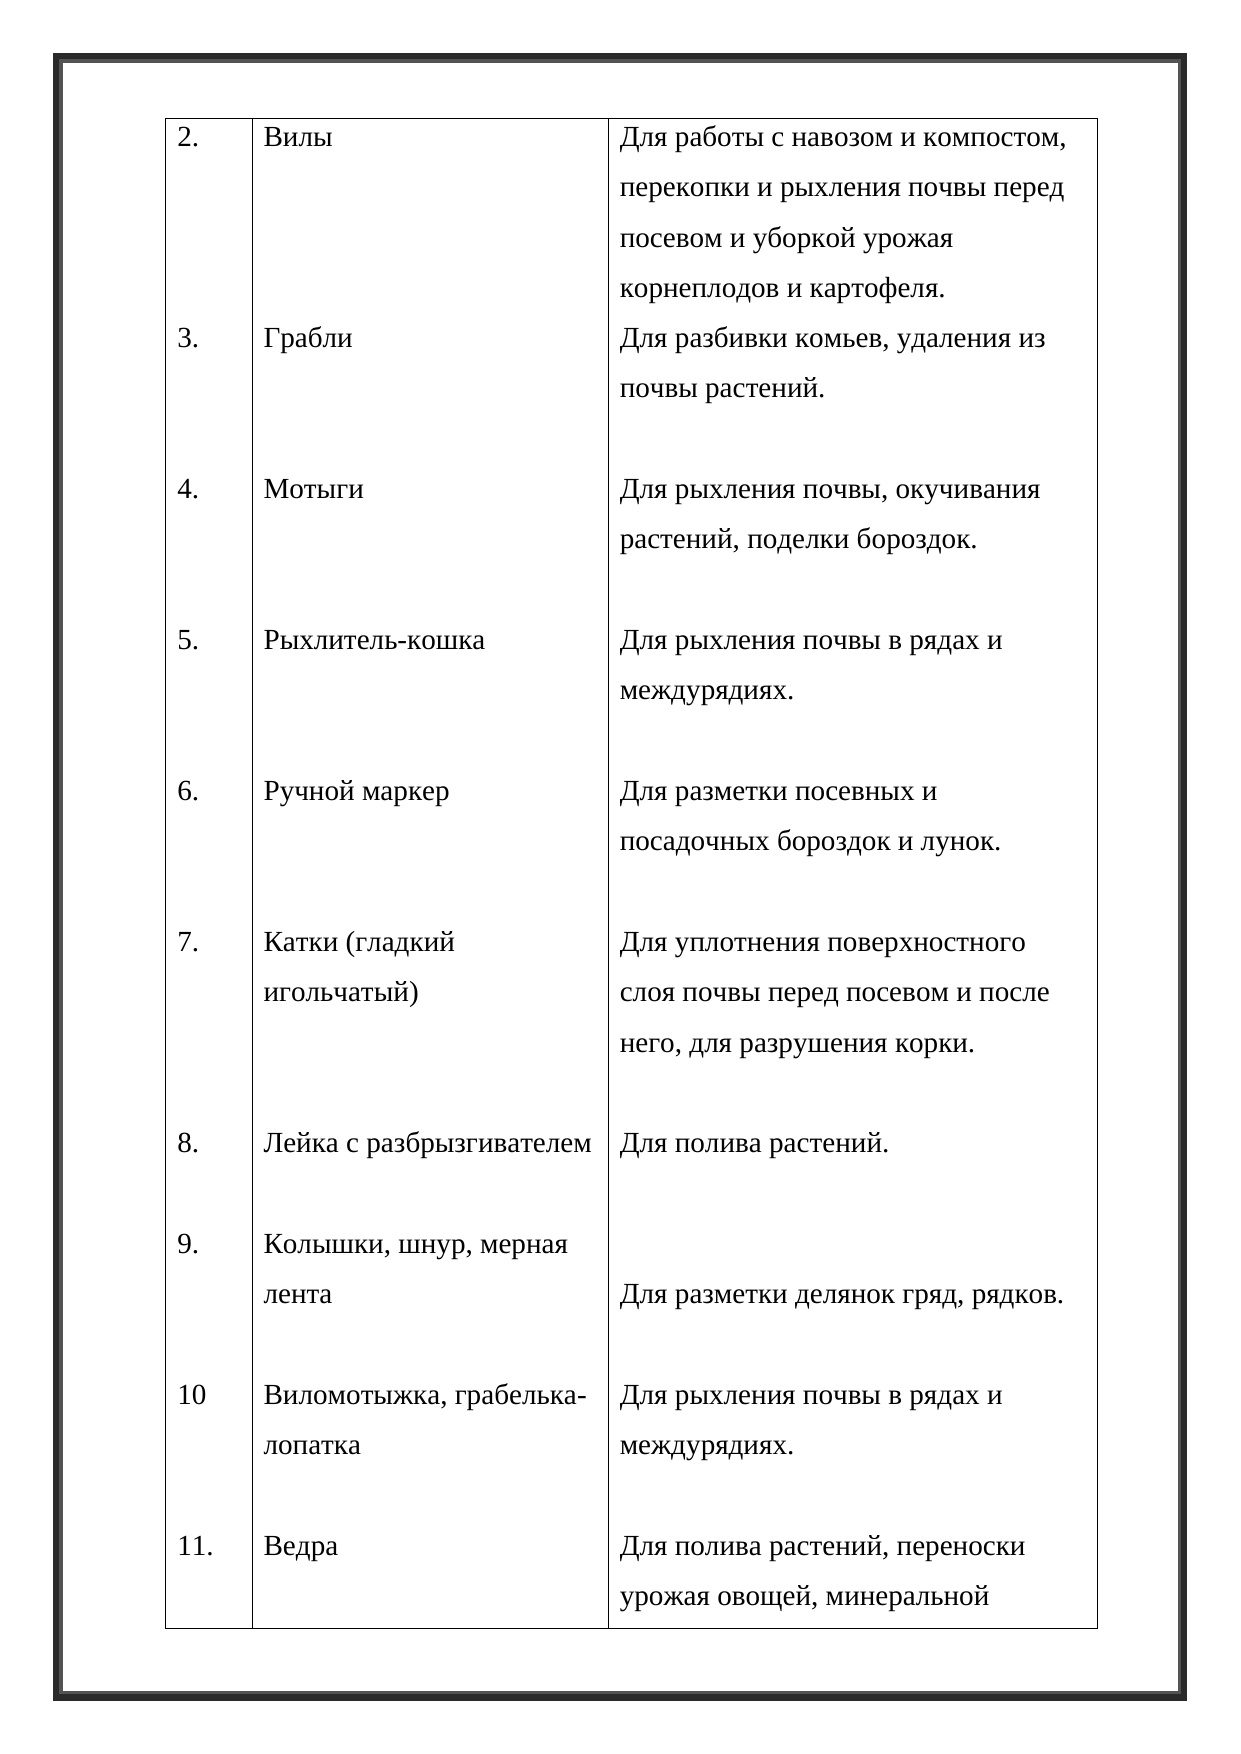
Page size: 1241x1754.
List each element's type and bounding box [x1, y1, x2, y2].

table_cell [166, 119, 252, 1628]
table_cell [253, 119, 608, 1628]
table_cell [609, 119, 1097, 1628]
